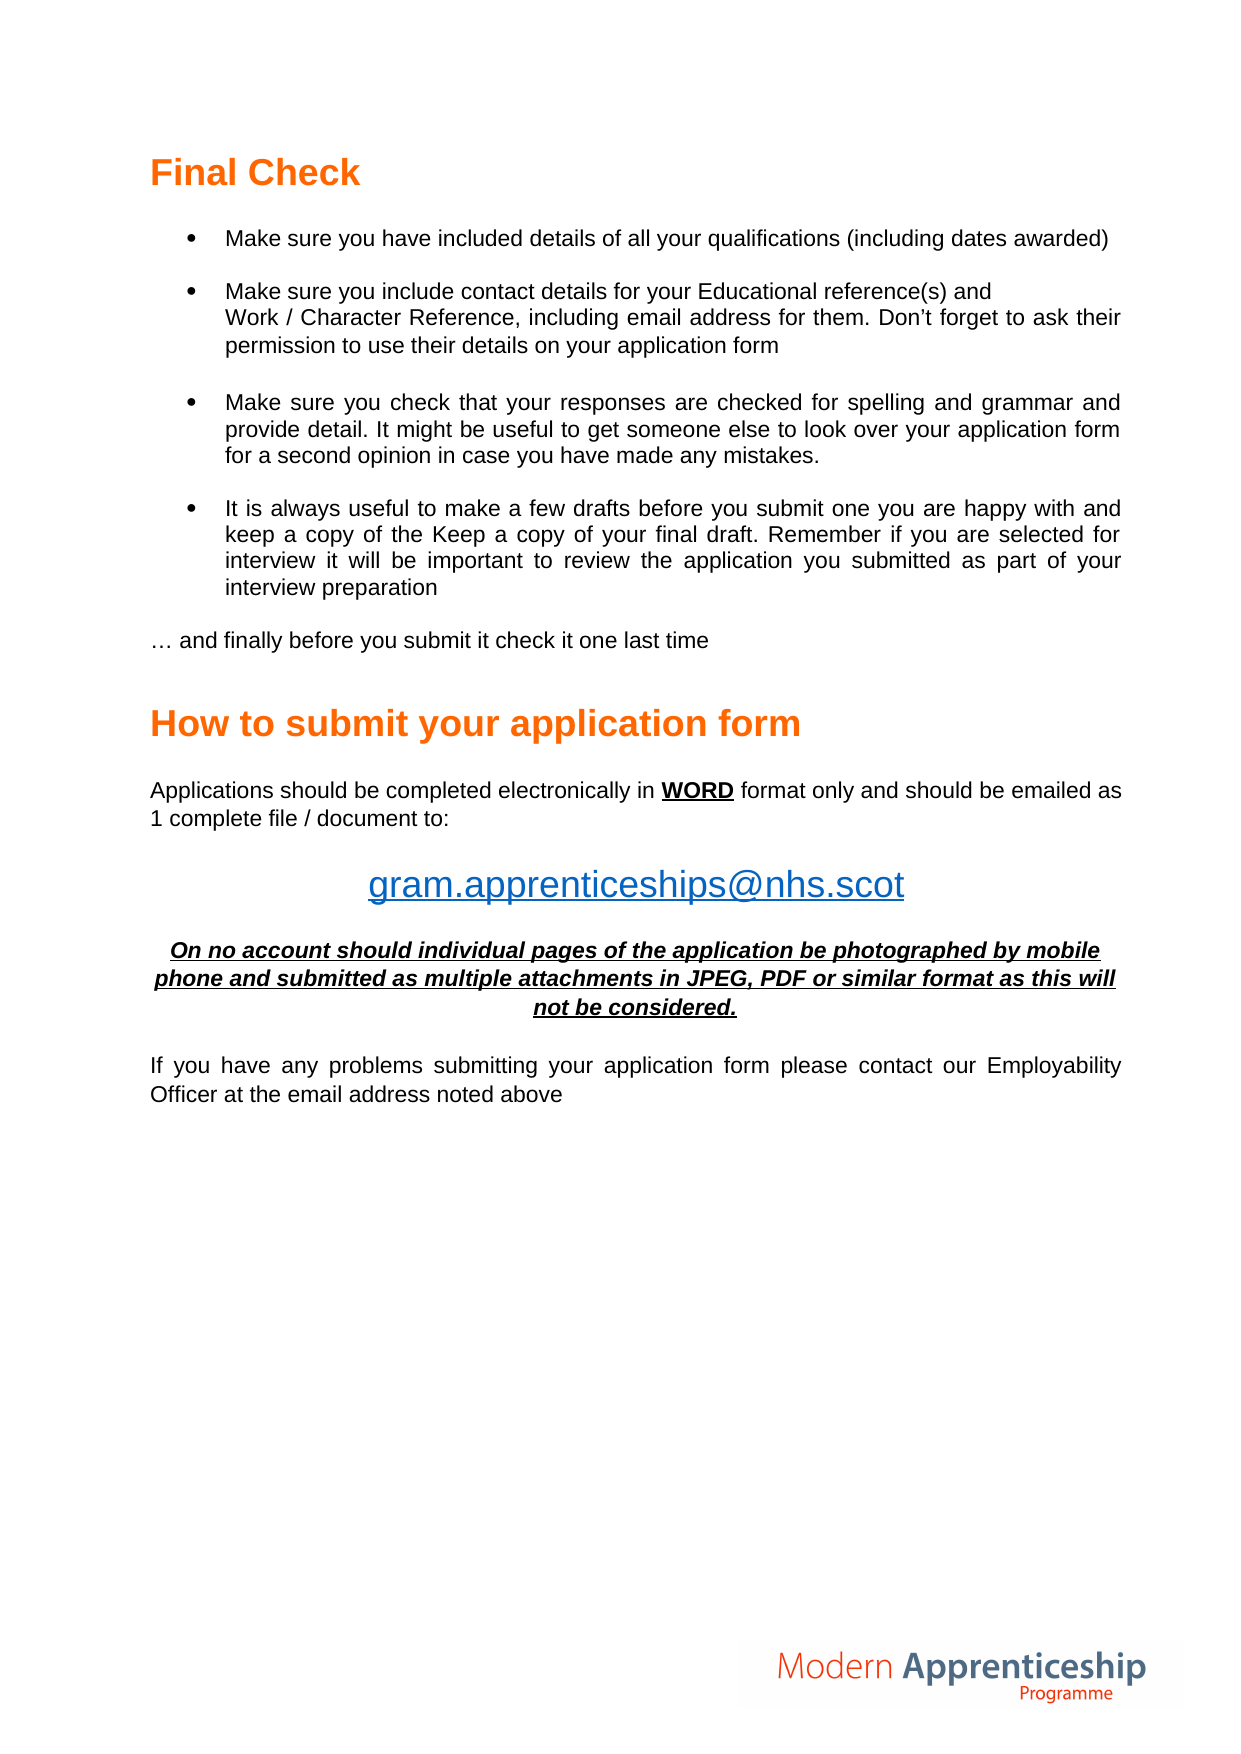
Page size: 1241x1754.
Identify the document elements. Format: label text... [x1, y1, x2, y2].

list It is always useful to make a few drafts before you submit one you are happy with and keep a copy of the Keep a copy of your final draft. Remember if you are selected for interview it will be important to review the application you submitted as part of your interview preparation [187, 495, 1122, 600]
text On no account should individual pages of the application be photographed by mobile phone and submitted as multiple attachments in JPEG, PDF or similar format as this will not be considered. [150, 937, 1122, 1020]
list Make sure you have included details of all your qualifications (including dates awarded) [187, 225, 1122, 251]
text If you have any problems submitting your application form please contact our Employability Officer at the email address noted above [150, 1052, 1122, 1107]
text gram.apprenticeships@nhs.scot [150, 862, 1122, 905]
text How to submit your application form [150, 702, 1122, 745]
picture [737, 1640, 1186, 1708]
text Work / Character Reference, including email address for them. Don’t forget to ask their permission to use their details on your application form [225, 304, 1122, 359]
list Make sure you include contact details for your Educational reference(s) and [187, 278, 1122, 304]
text Applications should be completed electronically in WORD format only and should be emailed as 1 complete file / document to: [150, 777, 1122, 831]
text Final Check [150, 150, 1122, 193]
list Make sure you check that your responses are checked for spelling and grammar and provide detail. It might be useful to get someone else to look over your application form for a second opinion in case you have made any mistakes. [187, 389, 1122, 468]
text … and finally before you submit it check it one last time [150, 627, 1122, 653]
